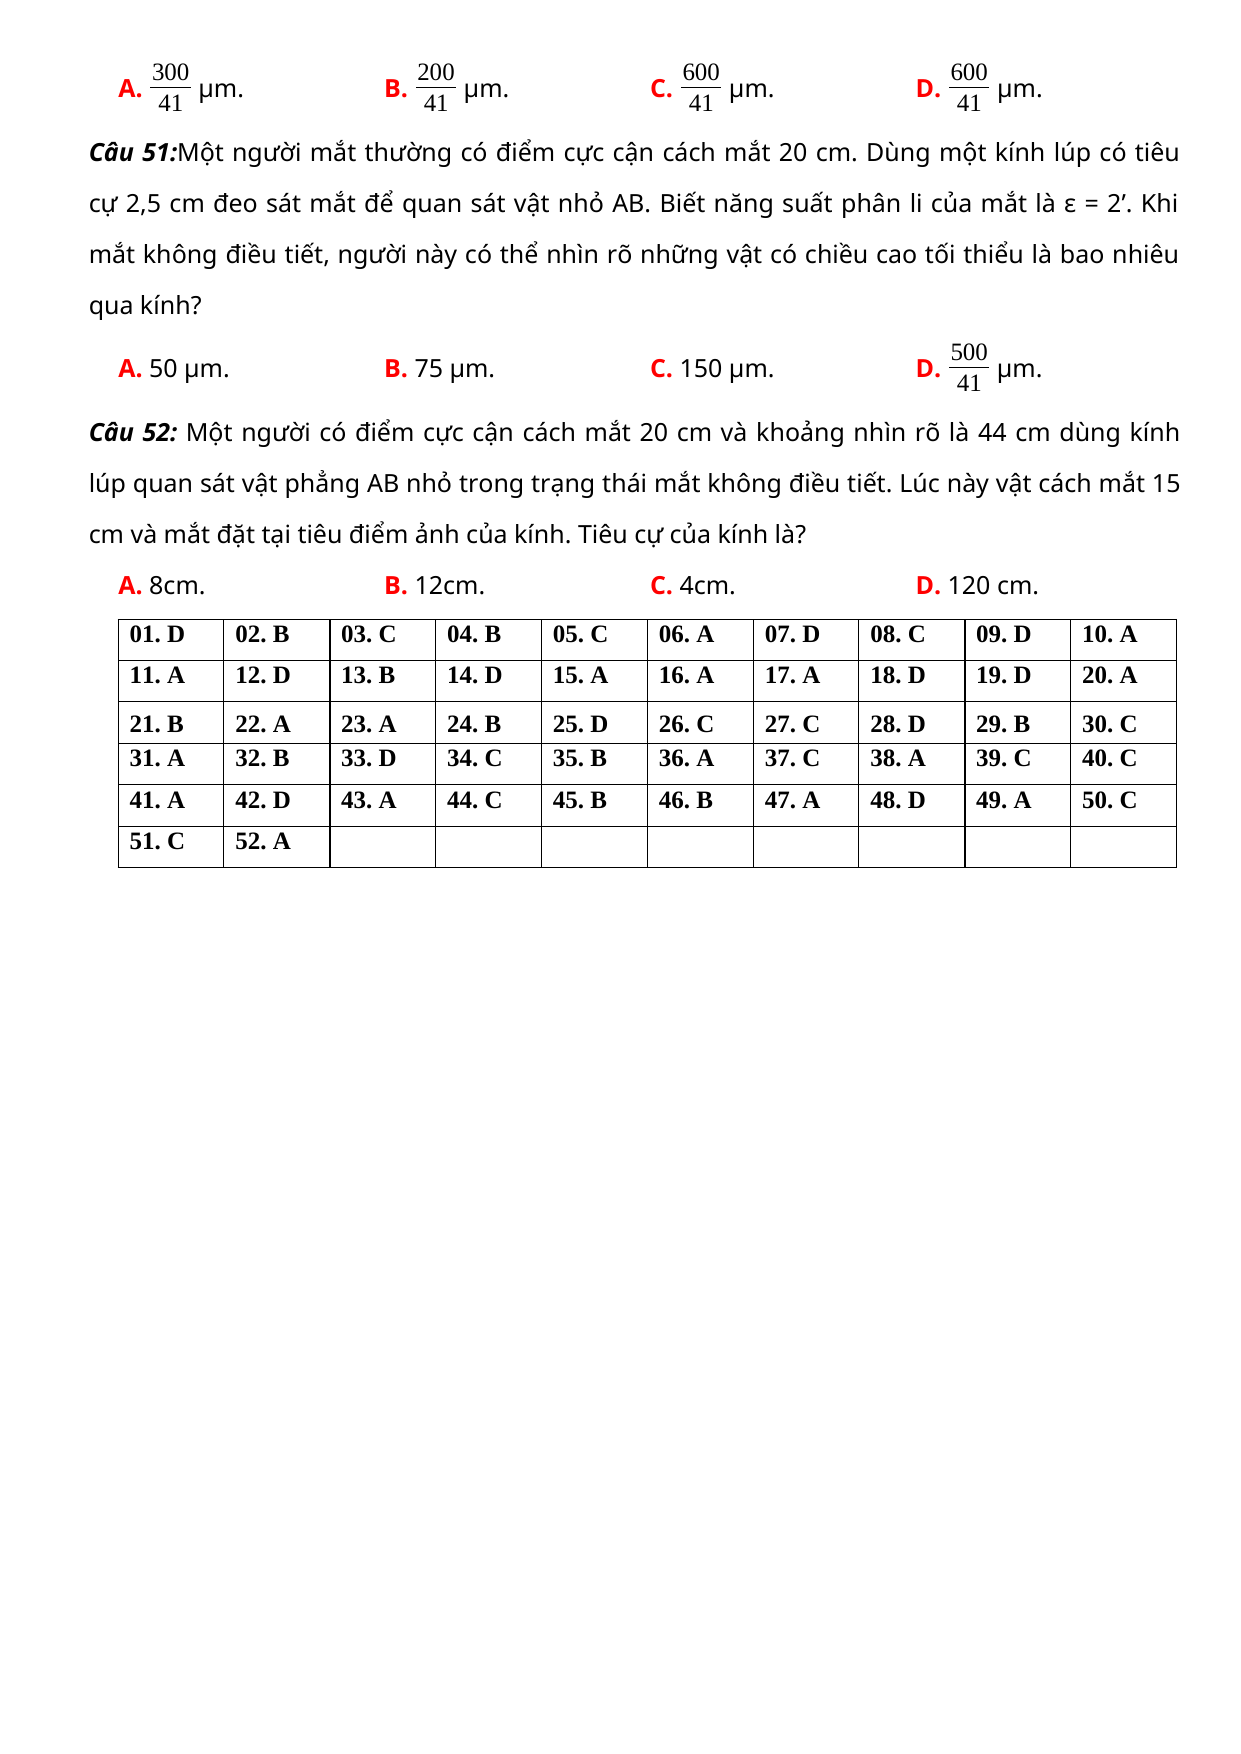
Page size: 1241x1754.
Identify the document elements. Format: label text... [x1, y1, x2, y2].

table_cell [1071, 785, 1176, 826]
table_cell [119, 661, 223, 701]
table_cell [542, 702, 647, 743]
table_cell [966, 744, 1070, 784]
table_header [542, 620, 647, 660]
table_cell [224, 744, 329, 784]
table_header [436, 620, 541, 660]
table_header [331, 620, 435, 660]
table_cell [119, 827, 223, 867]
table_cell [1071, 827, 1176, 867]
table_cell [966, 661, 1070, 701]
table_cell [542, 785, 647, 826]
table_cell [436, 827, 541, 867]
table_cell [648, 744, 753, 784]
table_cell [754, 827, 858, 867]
text A. 8cm. B. 12cm. C. 4cm. D. 120 cm. [88, 568, 1182, 602]
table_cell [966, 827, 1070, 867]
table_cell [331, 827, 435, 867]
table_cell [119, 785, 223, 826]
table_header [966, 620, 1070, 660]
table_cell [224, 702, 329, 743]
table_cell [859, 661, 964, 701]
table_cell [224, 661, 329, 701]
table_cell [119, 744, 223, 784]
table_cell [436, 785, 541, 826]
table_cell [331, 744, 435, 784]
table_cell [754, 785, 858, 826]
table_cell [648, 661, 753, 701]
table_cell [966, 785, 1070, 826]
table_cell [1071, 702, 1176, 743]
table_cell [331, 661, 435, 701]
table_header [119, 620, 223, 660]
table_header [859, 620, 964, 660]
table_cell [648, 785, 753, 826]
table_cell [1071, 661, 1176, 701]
text Câu 51:Một người mắt thường có điểm cực cận cách mắt 20 cm. Dùng một kính lúp có tiêu cự 2,5 cm đeo sát mắt để quan sát vật nhỏ AB. Biết năng suất phân li của mắt là ε = 2’. Khi mắt không điều tiết, người này có thể nhìn rõ những vật có chiều cao tối thiểu là bao nhiêu qua kính? [88, 134, 1182, 322]
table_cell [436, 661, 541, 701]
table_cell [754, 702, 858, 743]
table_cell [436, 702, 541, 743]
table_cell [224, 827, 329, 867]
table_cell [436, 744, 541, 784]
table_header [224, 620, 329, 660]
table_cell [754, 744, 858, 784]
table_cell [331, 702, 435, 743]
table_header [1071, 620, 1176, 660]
text A. 50 μm. B. 75 μm. C. 150 μm. D. μm. [88, 339, 1182, 398]
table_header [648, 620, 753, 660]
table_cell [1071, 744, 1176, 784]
text A. μm. B. μm. C. μm. D. μm. [88, 58, 1182, 117]
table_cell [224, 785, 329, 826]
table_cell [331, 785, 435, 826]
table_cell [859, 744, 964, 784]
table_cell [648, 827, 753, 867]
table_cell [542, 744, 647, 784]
text Câu 52: Một người có điểm cực cận cách mắt 20 cm và khoảng nhìn rõ là 44 cm dùng kính lúp quan sát vật phẳng AB nhỏ trong trạng thái mắt không điều tiết. Lúc này vật cách mắt 15 cm và mắt đặt tại tiêu điểm ảnh của kính. Tiêu cự của kính là? [88, 414, 1182, 551]
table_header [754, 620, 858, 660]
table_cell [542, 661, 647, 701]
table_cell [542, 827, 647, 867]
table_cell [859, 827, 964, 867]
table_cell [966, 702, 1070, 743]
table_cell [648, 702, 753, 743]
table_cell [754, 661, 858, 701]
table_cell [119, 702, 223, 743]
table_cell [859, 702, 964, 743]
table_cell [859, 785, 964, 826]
